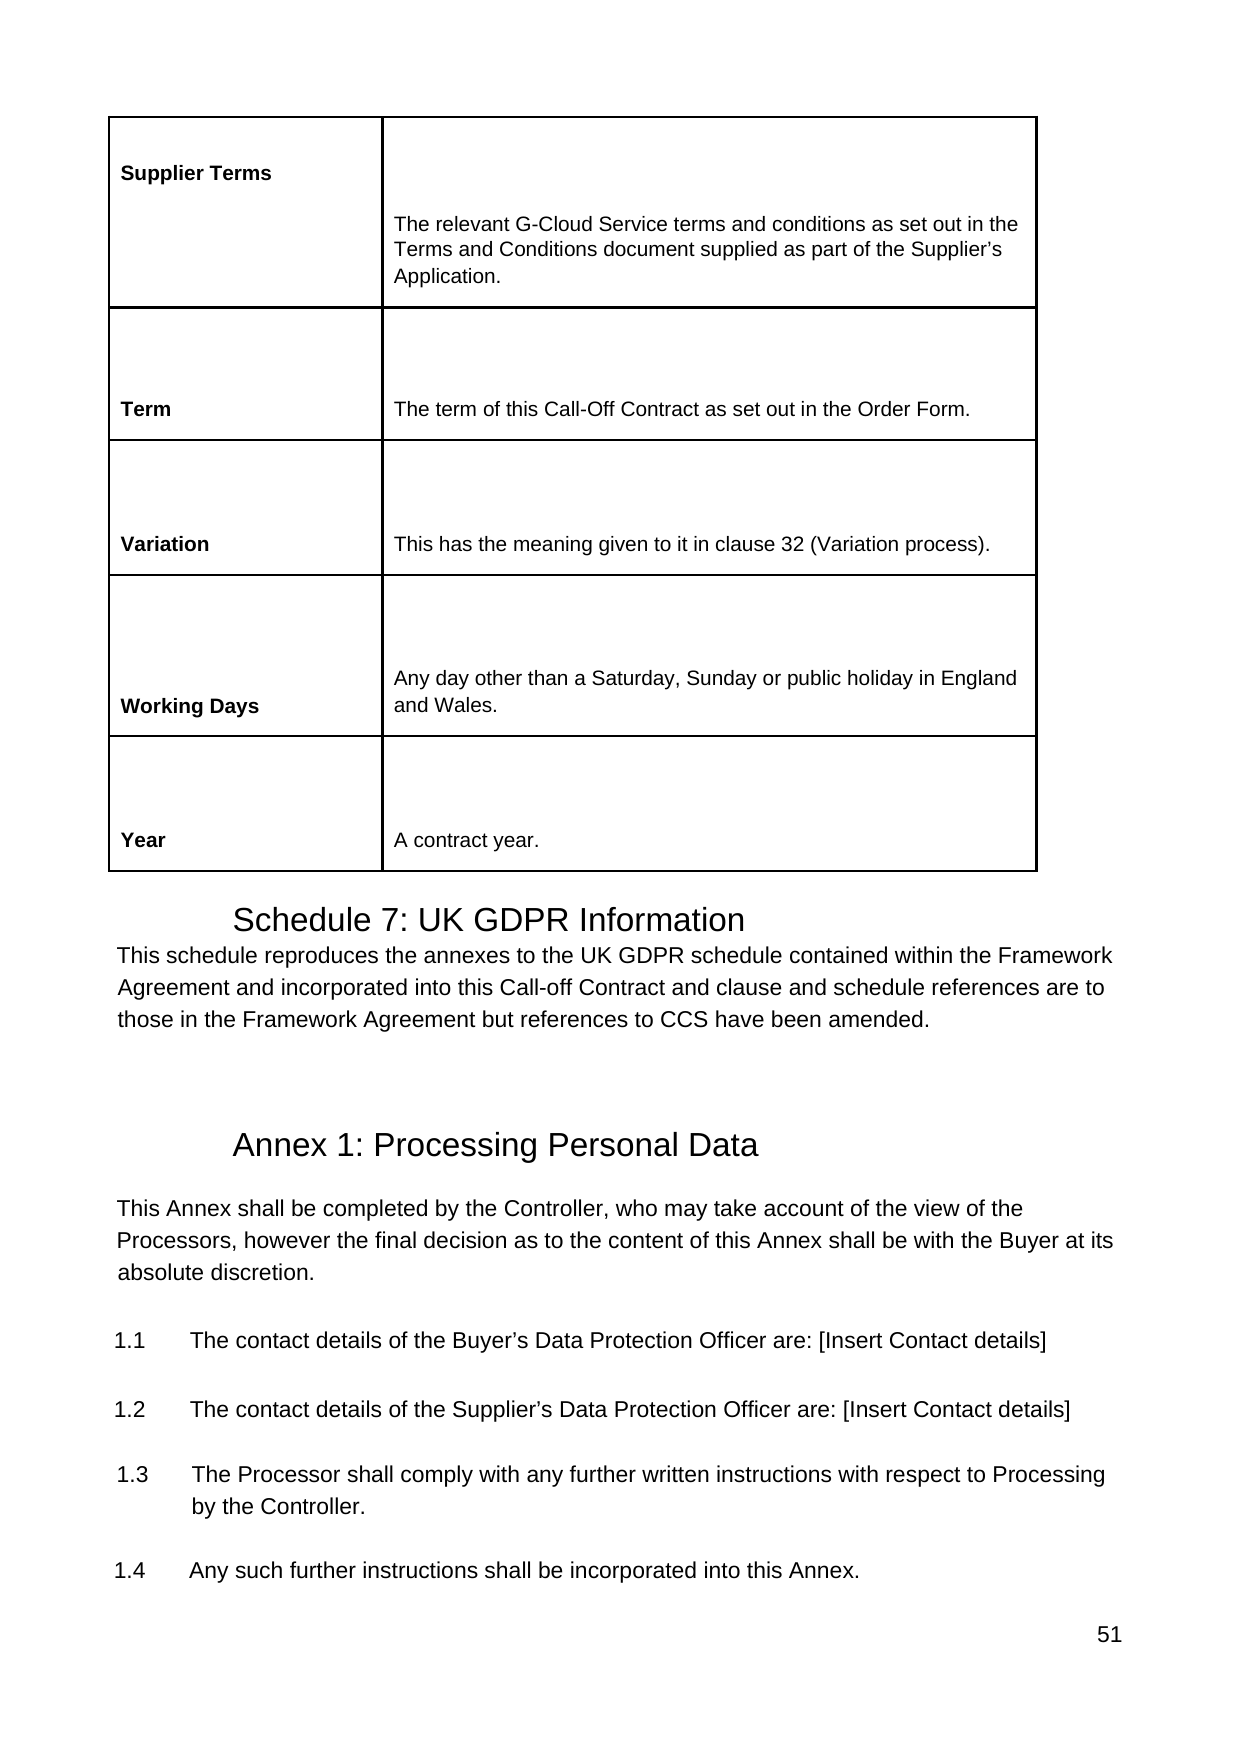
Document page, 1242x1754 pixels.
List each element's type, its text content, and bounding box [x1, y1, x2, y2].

text This schedule reproduces the annexes to the UK GDPR schedule contained within the Framework Agreement and incorporated into this Call-off Contract and clause and schedule references are to those in the Framework Agreement but references to CCS have been amended. [116, 942, 1121, 1032]
table_cell Working Days [110, 576, 381, 735]
subtitle Schedule 7: UK GDPR Information [116, 900, 1122, 938]
text 1.3 The Processor shall comply with any further written instructions with respect to Processing by the Controller. [116, 1461, 1121, 1519]
table_cell Term [110, 309, 381, 439]
text 1.4 Any such further instructions shall be incorporated into this Annex. [0, 1557, 1122, 1584]
table_cell The relevant G-Cloud Service terms and conditions as set out in the Terms and Conditions document supplied as part of the Supplier’s Application. [384, 118, 1035, 306]
text Processors, however the final decision as to the content of this Annex shall be with the Buyer at its absolute discretion. [116, 1227, 1121, 1285]
subtitle Annex 1: Processing Personal Data [116, 1125, 1122, 1164]
table_cell Any day other than a Saturday, Sunday or public holiday in England and Wales. [384, 576, 1035, 735]
table_cell Year [110, 737, 381, 870]
table_cell Supplier Terms [110, 118, 381, 306]
table_cell This has the meaning given to it in clause 32 (Variation process). [384, 441, 1035, 573]
text 1.2 The contact details of the Supplier’s Data Protection Officer are: [Insert Contact details] [0, 1396, 1122, 1423]
table_cell A contract year. [384, 737, 1035, 870]
text 1.1 The contact details of the Buyer’s Data Protection Officer are: [Insert Contact details] [0, 1327, 1122, 1353]
table_cell The term of this Call-Off Contract as set out in the Order Form. [384, 309, 1035, 439]
text This Annex shall be completed by the Controller, who may take account of the view of the [116, 1194, 1121, 1221]
table_cell Variation [110, 441, 381, 573]
